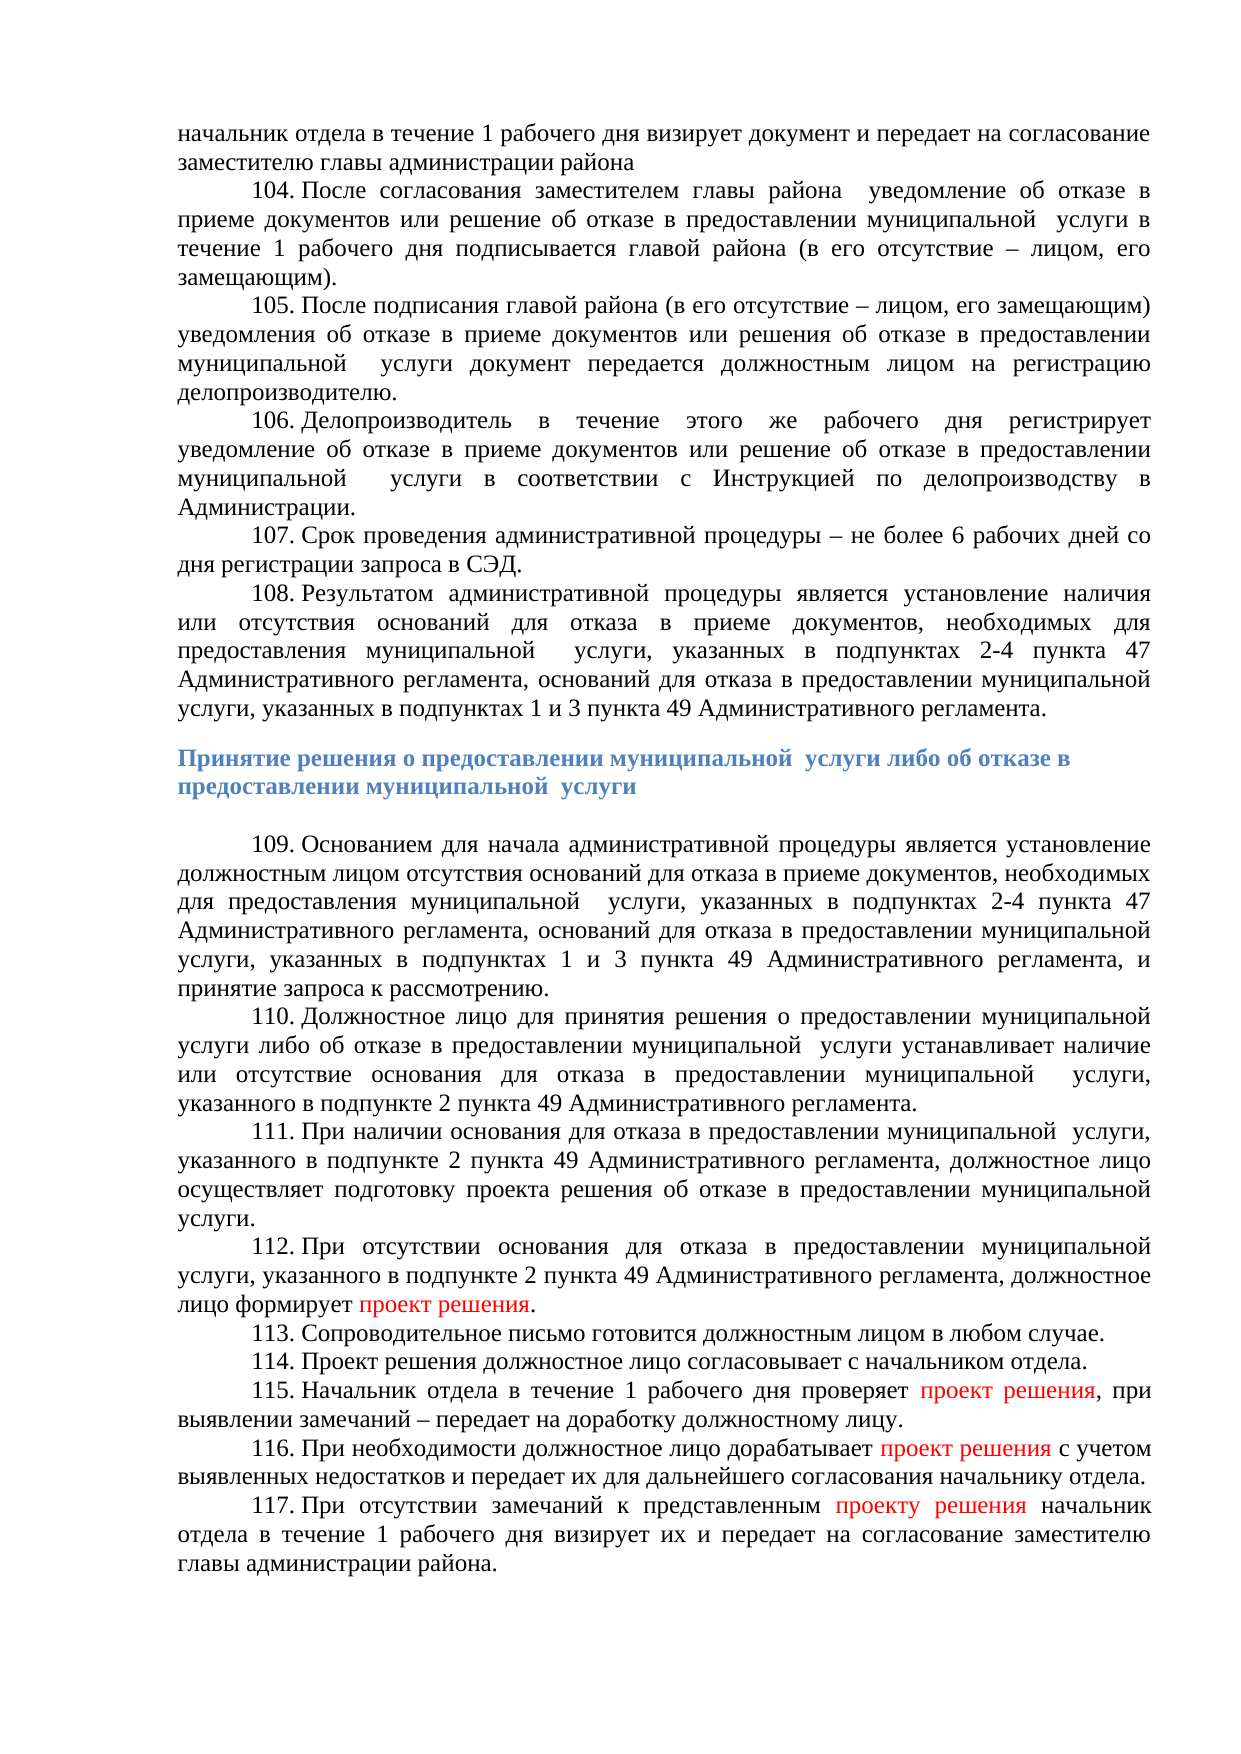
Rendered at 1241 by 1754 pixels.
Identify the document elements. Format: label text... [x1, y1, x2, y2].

text 115. Начальник отдела в течение 1 рабочего дня проверяет проект решения, при выявлении замечаний – передает на доработку должностному лицу. [177, 1375, 1152, 1433]
text 113. Сопроводительное письмо готовится должностным лицом в любом случае. [177, 1318, 1152, 1346]
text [177, 118, 1152, 176]
text 110. Должностное лицо для принятия решения о предоставлении муниципальной услуги либо об отказе в предоставлении муниципальной услуги устанавливает наличие или отсутствие основания для отказа в предоставлении муниципальной услуги, указанного в подпункте 2 пункта 49 Административного регламента. [177, 1001, 1152, 1116]
text 111. При наличии основания для отказа в предоставлении муниципальной услуги, указанного в подпункте 2 пункта 49 Административного регламента, должностное лицо осуществляет подготовку проекта решения об отказе в предоставлении муниципальной услуги. [177, 1116, 1152, 1231]
text 114. Проект решения должностное лицо согласовывает с начальником отдела. [177, 1346, 1152, 1375]
text 116. При необходимости должностное лицо дорабатывает проект решения с учетом выявленных недостатков и передает их для дальнейшего согласования начальнику отдела. [177, 1433, 1152, 1490]
text 109. Основанием для начала административной процедуры является установление должностным лицом отсутствия оснований для отказа в приеме документов, необходимых для предоставления муниципальной услуги, указанных в подпунктах 2-4 пункта 47 Административного регламента, оснований для отказа в предоставлении муниципальной услуги, указанных в подпунктах 1 и 3 пункта 49 Административного регламента, и принятие запроса к рассмотрению. [177, 829, 1152, 1001]
text 105. После подписания главой района (в его отсутствие – лицом, его замещающим) уведомления об отказе в приеме документов или решения об отказе в предоставлении муниципальной услуги документ передается должностным лицом на регистрацию делопроизводителю. [177, 291, 1152, 406]
text 117. При отсутствии замечаний к представленным проекту решения начальник отдела в течение 1 рабочего дня визирует их и передает на согласование заместителю главы администрации района. [177, 1490, 1152, 1576]
subtitle Принятие решения о предоставлении муниципальной услуги либо об отказе в предоставлении муниципальной услуги [177, 743, 1152, 800]
text 108. Результатом административной процедуры является установление наличия или отсутствия оснований для отказа в приеме документов, необходимых для предоставления муниципальной услуги, указанных в подпунктах 2-4 пункта 47 Административного регламента, оснований для отказа в предоставлении муниципальной услуги, указанных в подпунктах 1 и 3 пункта 49 Административного регламента. [177, 578, 1152, 722]
text 106. Делопроизводитель в течение этого же рабочего дня регистрирует уведомление об отказе в приеме документов или решение об отказе в предоставлении муниципальной услуги в соответствии с Инструкцией по делопроизводству в Администрации. [177, 406, 1152, 521]
text 104. После согласования заместителем главы района уведомление об отказе в приеме документов или решение об отказе в предоставлении муниципальной услуги в течение 1 рабочего дня подписывается главой района (в его отсутствие – лицом, его замещающим). [177, 176, 1152, 291]
text 107. Срок проведения административной процедуры – не более 6 рабочих дней со дня регистрации запроса в СЭД. [177, 521, 1152, 578]
text 112. При отсутствии основания для отказа в предоставлении муниципальной услуги, указанного в подпункте 2 пункта 49 Административного регламента, должностное лицо формирует проект решения. [177, 1231, 1152, 1318]
